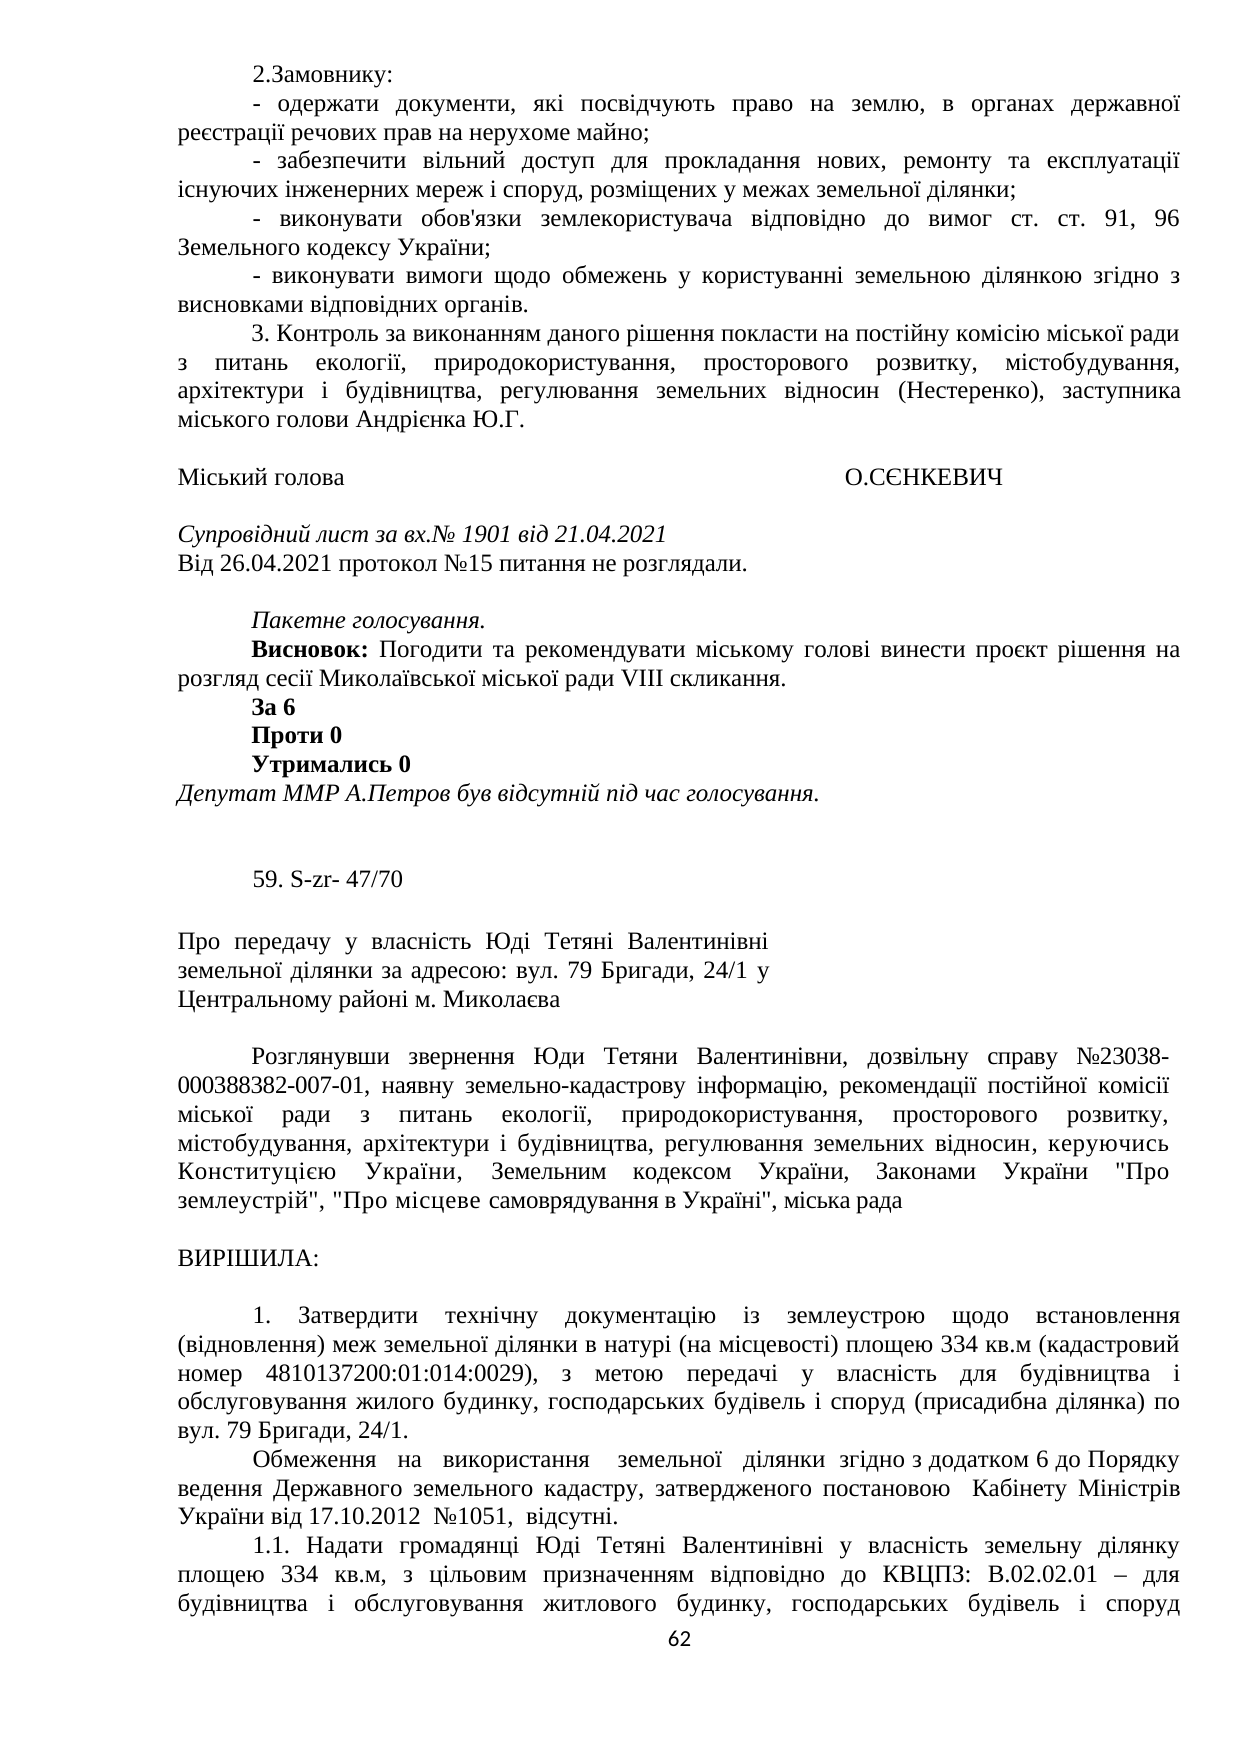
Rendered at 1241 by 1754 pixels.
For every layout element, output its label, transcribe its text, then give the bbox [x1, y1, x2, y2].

text За 6 [251, 692, 1181, 720]
text Від 26.04.2021 протокол №15 питання не розглядали. [177, 548, 1181, 577]
text Пакетне голосування. [177, 605, 1181, 634]
text Супровідний лист за вх.№ 1901 від 21.04.2021 [177, 519, 1181, 548]
text 2.Замовнику: [177, 59, 1181, 88]
text Обмеження на використання земельної ділянки згідно з додатком 6 до Порядку ведення Державного земельного кадастру, затвердженого постановою Кабінету Міністрів України від 17.10.2012 №1051, відсутні. [177, 1444, 1181, 1530]
text Висновок: Погодити та рекомендувати міському голові винести проєкт рішення на розгляд сесії Миколаївської міської ради VIII скликання. [177, 634, 1181, 692]
text ВИРІШИЛА: [177, 1243, 1181, 1271]
text Міський голова О.СЄНКЕВИЧ [177, 462, 1181, 490]
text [177, 1530, 1181, 1616]
text Утримались 0 [251, 749, 1181, 778]
text Про передачу у власність Юді Тетяні Валентинівні земельної ділянки за адресою: вул. 79 Бригади, 24/1 у Центральному районі м. Миколаєва [177, 926, 769, 1013]
text - виконувати обов'язки землекористувача відповідно до вимог ст. ст. 91, 96 Земельного кодексу України; [177, 203, 1181, 260]
text 3. Контроль за виконанням даного рішення покласти на постійну комісію міської ради з питань екології, природокористування, просторового розвитку, містобудування, архітектури і будівництва, регулювання земельних відносин (Нестеренко), заступника міського голови Андрієнка Ю.Г. [177, 318, 1181, 433]
text Розглянувши звернення Юди Тетяни Валентинівни, дозвільну справу №23038-000388382-007-01, наявну земельно-кадастрову інформацію, рекомендації постійної комісії міської ради з питань екології, природокористування, просторового розвитку, містобудування, архітектури і будівництва, регулювання земельних відносин, керуючись Конституцією України, Земельним кодексом України, Законами України "Про землеустрій", "Про місцеве самоврядування в Україні", міська рада [177, 1041, 1169, 1214]
text 1. Затвердити технічну документацію із землеустрою щодо встановлення (відновлення) меж земельної ділянки в натурі (на місцевості) площею 334 кв.м (кадастровий номер 4810137200:01:014:0029), з метою передачі у власність для будівництва і обслуговування жилого будинку, господарських будівель і споруд (присадибна ділянка) по вул. 79 Бригади, 24/1. [177, 1300, 1181, 1444]
text Проти 0 [251, 720, 1181, 749]
text - забезпечити вільний доступ для прокладання нових, ремонту та експлуатації існуючих інженерних мереж і споруд, розміщених у межах земельної ділянки; [177, 145, 1181, 203]
subtitle S-zr- 47/70 [252, 864, 1181, 893]
text - одержати документи, які посвідчують право на землю, в органах державної реєстрації речових прав на нерухоме майно; [177, 88, 1181, 145]
text - виконувати вимоги щодо обмежень у користуванні земельною ділянкою згідно з висновками відповідних органів. [177, 260, 1181, 318]
text Депутат ММР А.Петров був відсутній під час голосування. [177, 778, 1181, 807]
